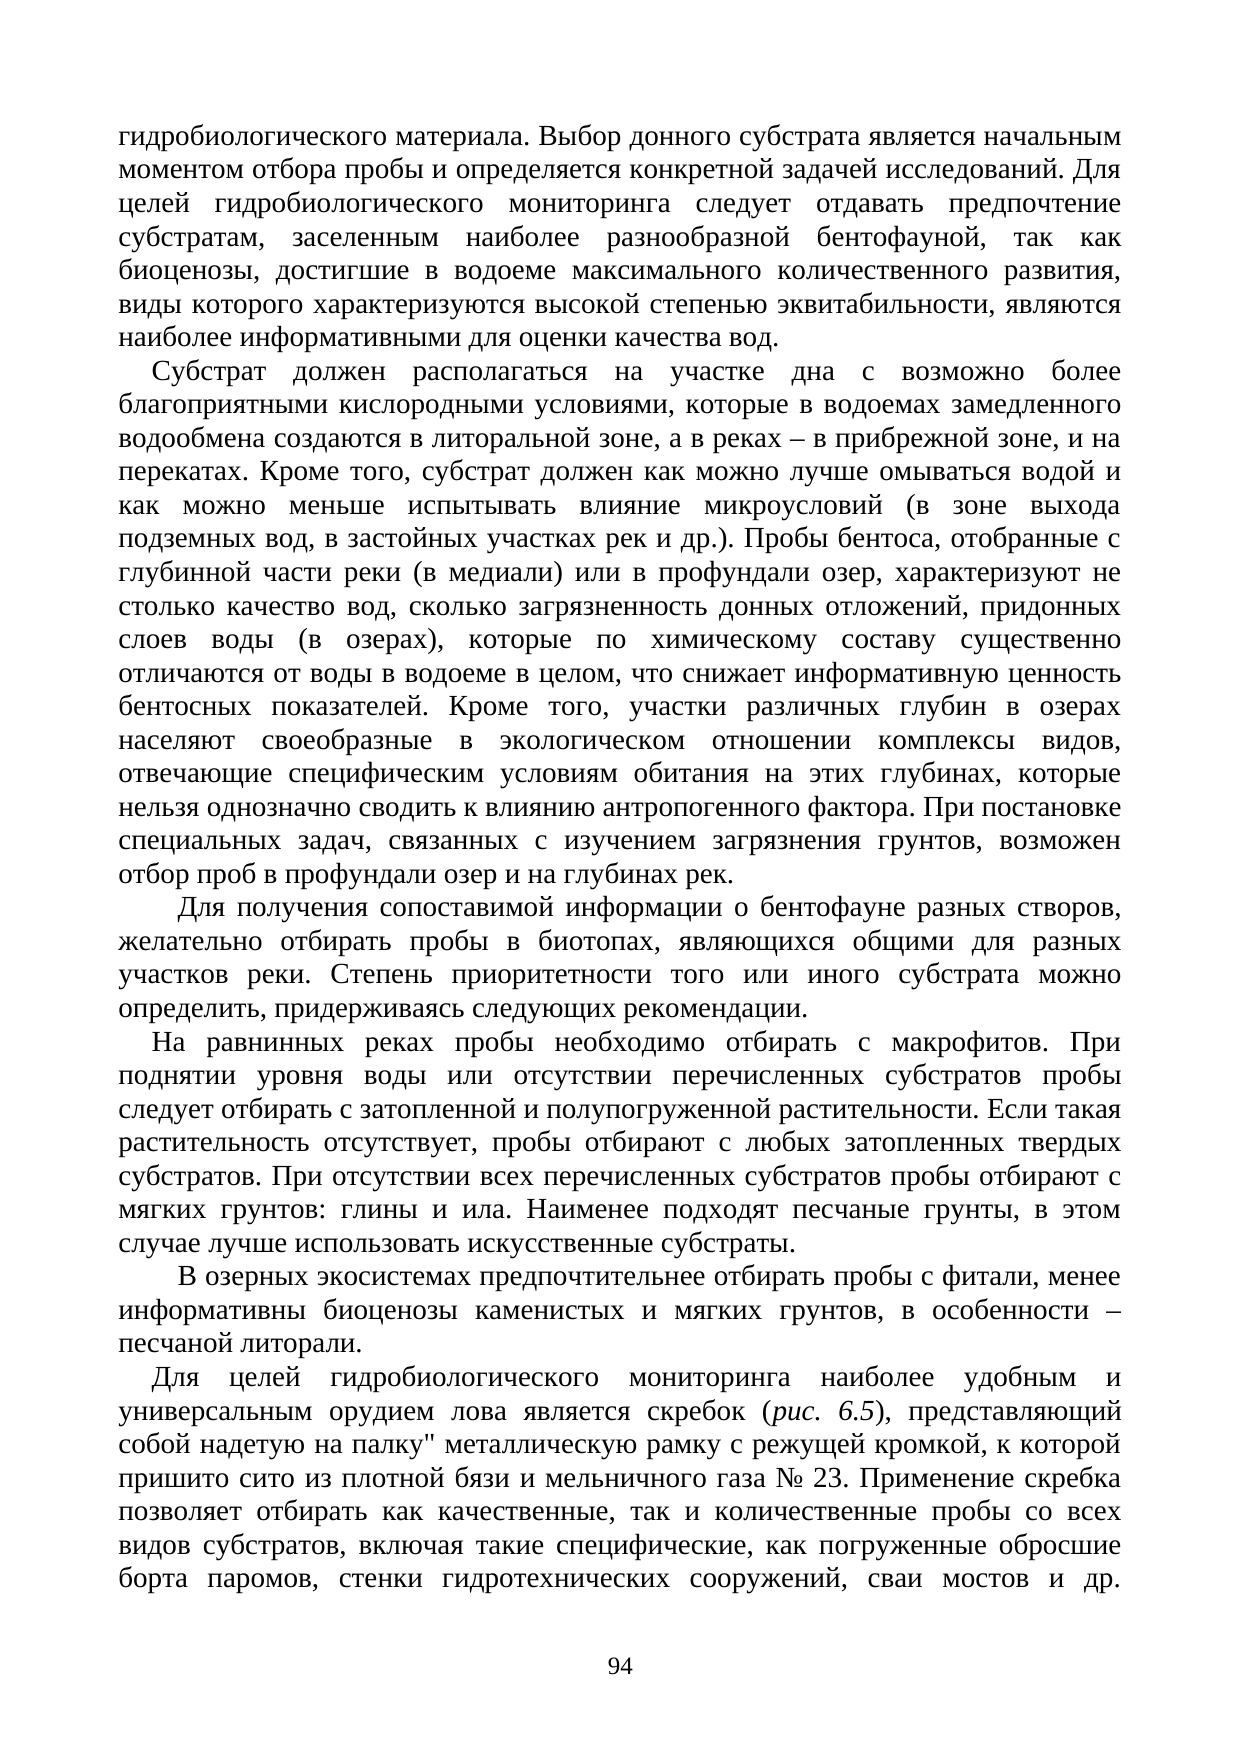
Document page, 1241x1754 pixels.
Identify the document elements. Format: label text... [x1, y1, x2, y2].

text В озерных экосистемах предпочтительнее отбирать пробы с фитали, менее информативны биоценозы каменистых и мягких грунтов, в особенности – песчаной литорали. [118, 1258, 1122, 1359]
text На равнинных реках пробы необходимо отбирать с макрофитов. При поднятии уровня воды или отсутствии перечисленных субстратов пробы следует отбирать с затопленной и полупогруженной растительности. Если такая растительность отсутствует, пробы отбирают с любых затопленных твердых субстратов. При отсутствии всех перечисленных субстратов пробы отбирают с мягких грунтов: глины и ила. Наименее подходят песчаные грунты, в этом случае лучше использовать искусственные субстраты. [118, 1024, 1122, 1258]
text Субстрат должен располагаться на участке дна с возможно более благоприятными кислородными условиями, которые в водоемах замедленного водообмена создаются в литоральной зоне, а в реках – в прибрежной зоне, и на перекатах. Кроме того, субстрат должен как можно лучше омываться водой и как можно меньше испытывать влияние микроусловий (в зоне выхода подземных вод, в застойных участках рек и др.). Пробы бентоса, отобранные с глубинной части реки (в медиали) или в профундали озер, характеризуют не столько качество вод, сколько загрязненность донных отложений, придонных слоев воды (в озерах), которые по химическому составу существенно отличаются от воды в водоеме в целом, что снижает информативную ценность бентосных показателей. Кроме того, участки различных глубин в озерах населяют своеобразные в экологическом отношении комплексы видов, отвечающие специфическим условиям обитания на этих глубинах, которые нельзя однозначно сводить к влиянию антропогенного фактора. При постановке специальных задач, связанных с изучением загрязнения грунтов, возможен отбор проб в профундали озер и на глубинах рек. [118, 353, 1122, 889]
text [118, 118, 1122, 353]
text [118, 1359, 1122, 1594]
text Для получения сопоставимой информации о бентофауне разных створов, желательно отбирать пробы в биотопах, являющихся общими для разных участков реки. Степень приоритетности того или иного субстрата можно определить, придерживаясь следующих рекомендации. [118, 889, 1122, 1024]
